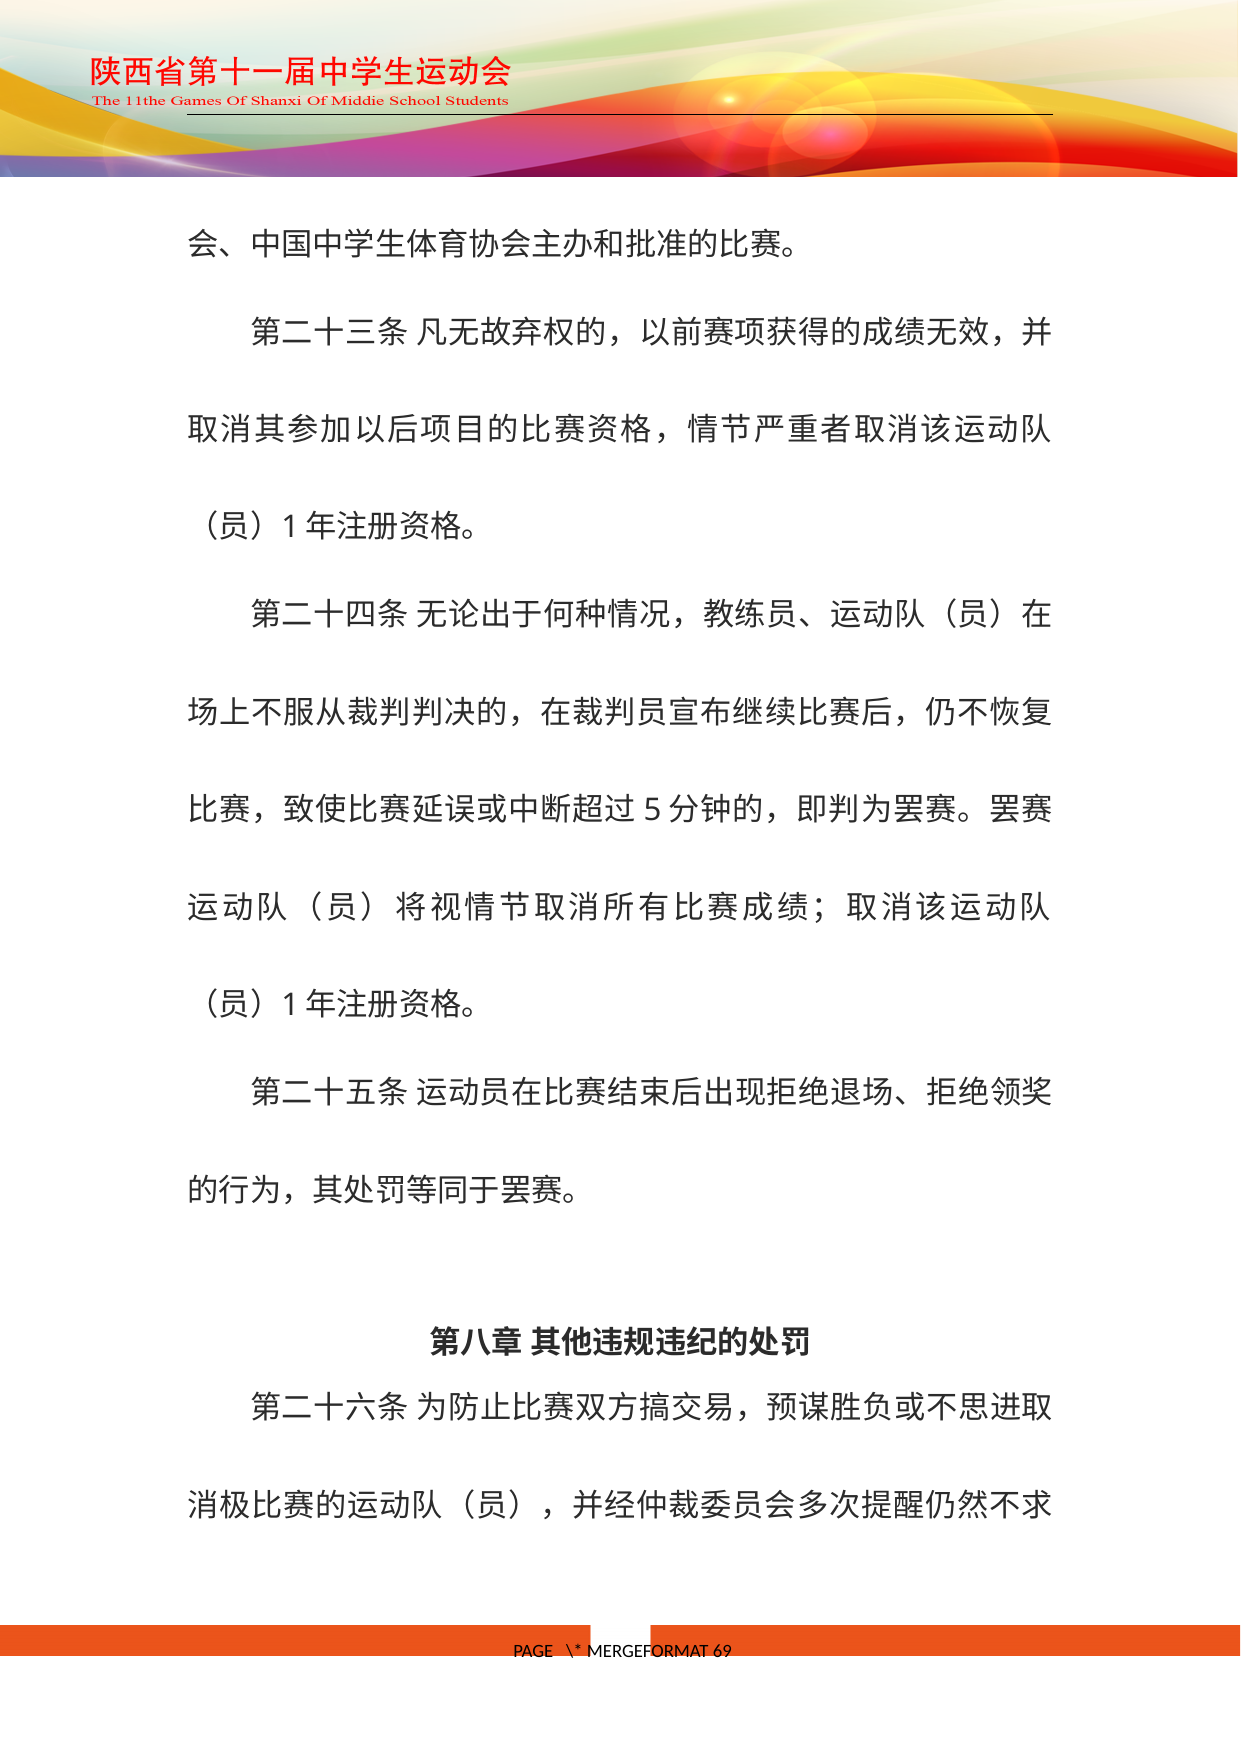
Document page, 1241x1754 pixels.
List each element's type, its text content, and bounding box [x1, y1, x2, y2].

text 第二十二条 对于运动员服用兴奋剂的处罚，除按照国家体育总局1998年12月31日发布的《中华人民共和国体育总局令》（1号令）执行外，将终身禁止参加由中国大学生体育协会、中国中学生体育协会主办和批准的比赛。 [187, 209, 1053, 274]
picture [589, 1648, 599, 1656]
text 第二十三条 凡无故弃权的，以前赛项获得的成绩无效，并取消其参加以后项目的比赛资格，情节严重者取消该运动队（员）1年注册资格。 [187, 297, 1053, 557]
picture [0, 1625, 1241, 1656]
text 第二十四条 无论出于何种情况，教练员、运动队（员）在场上不服从裁判判决的，在裁判员宣布继续比赛后，仍不恢复比赛，致使比赛延误或中断超过5分钟的，即判为罢赛。罢赛运动队（员）将视情节取消所有比赛成绩；取消该运动队（员）1年注册资格。 [187, 579, 1053, 1034]
picture [676, 1648, 686, 1656]
text 第二十五条 运动员在比赛结束后出现拒绝退场、拒绝领奖的行为，其处罚等同于罢赛。 [187, 1057, 1053, 1220]
text 第八章 其他违规违纪的处罚 [187, 1307, 1053, 1372]
picture [0, 0, 1238, 177]
picture [653, 1646, 661, 1656]
